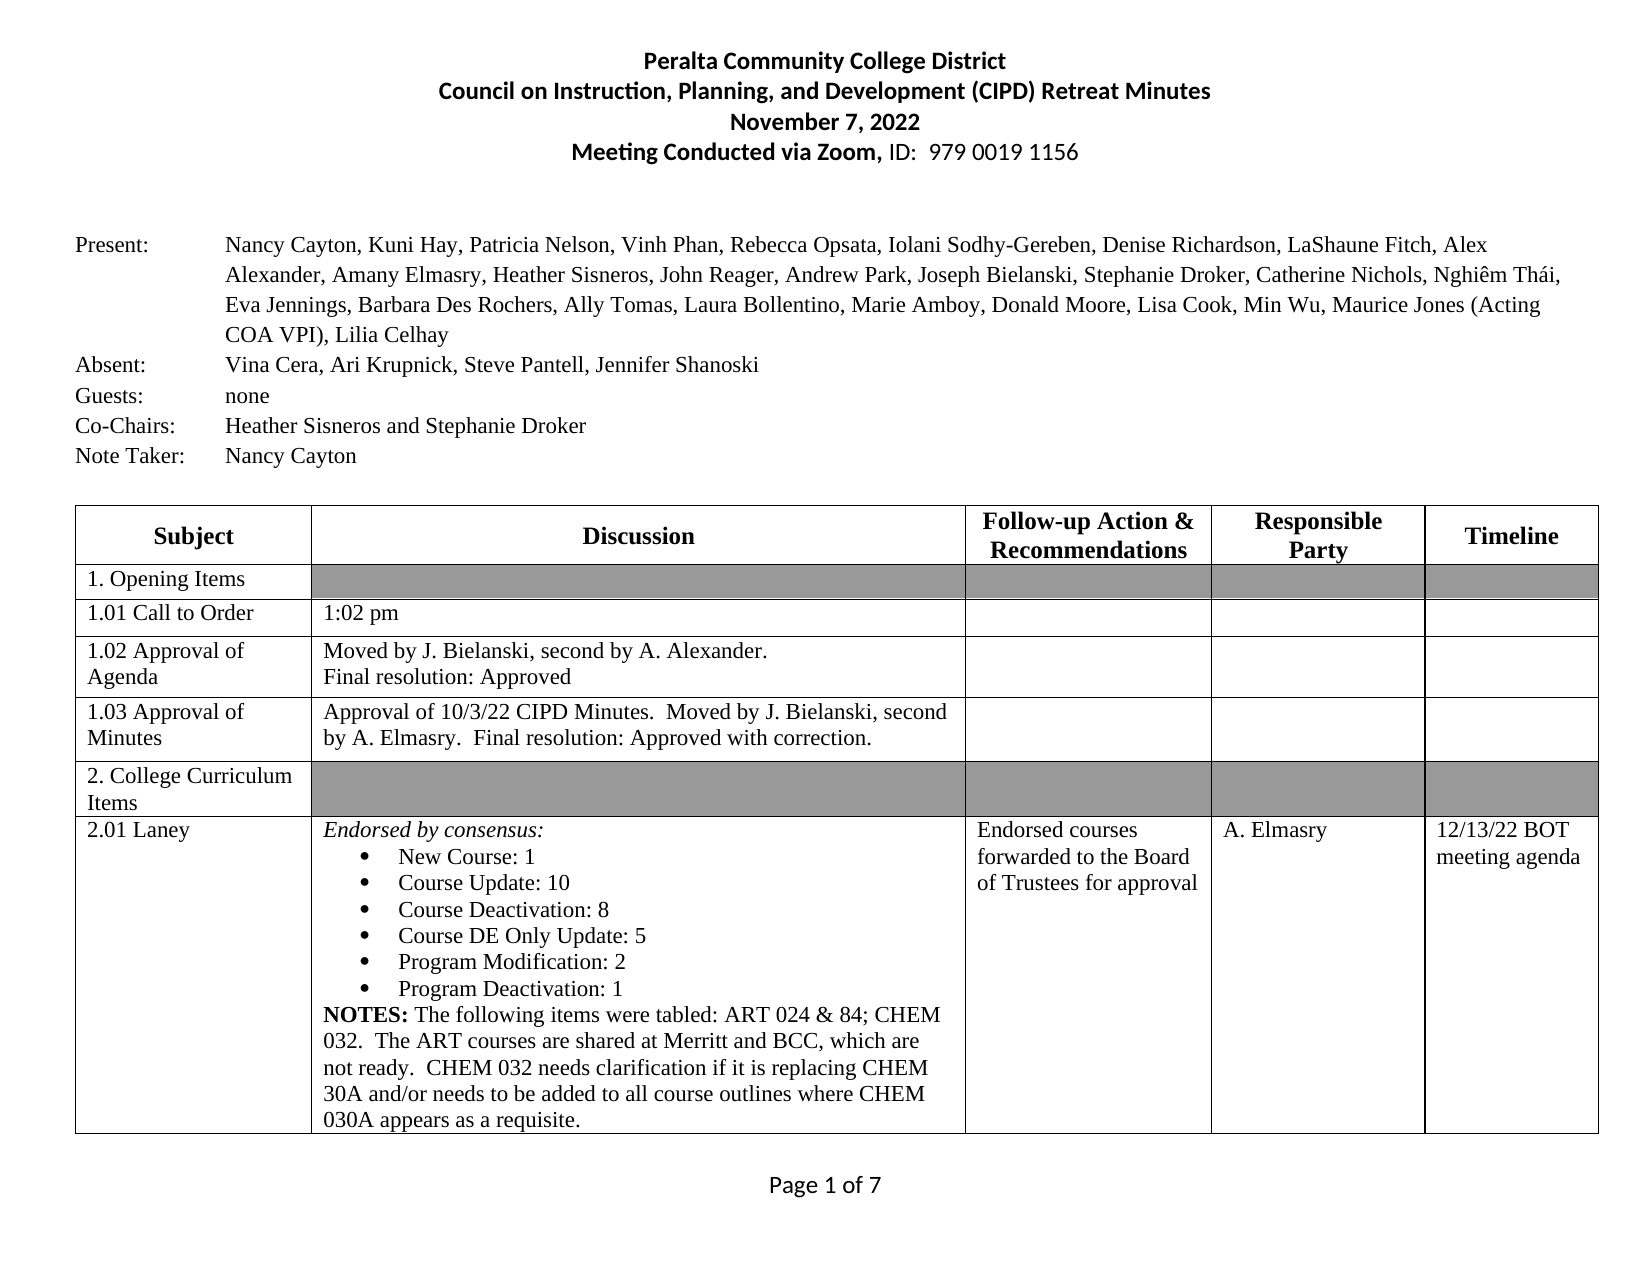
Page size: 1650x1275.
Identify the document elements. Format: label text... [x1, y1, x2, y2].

table_cell [1426, 565, 1598, 598]
table_cell Endorsed by consensus: New Course: 1 Course Update: 10 Course Deactivation: 8 Course DE Only Update: 5 Program Modification: 2 Program Deactivation: 1 NOTES: The following items were tabled: ART 024 & 84; CHEM 032. The ART courses are shared at Merritt and BCC, which are not ready. CHEM 032 needs clarification if it is replacing CHEM 30A and/or needs to be added to all course outlines where CHEM 030A appears as a requisite. [312, 817, 965, 1133]
table_cell 1:02 pm [312, 600, 965, 636]
table_cell [1426, 698, 1598, 761]
table_cell [1212, 565, 1424, 598]
table_cell 12/13/22 BOT meeting agenda [1426, 817, 1598, 1133]
table_cell Approval of 10/3/22 CIPD Minutes. Moved by J. Bielanski, second by A. Elmasry. Final resolution: Approved with correction. [312, 698, 965, 761]
table_cell [312, 565, 965, 598]
table_cell [966, 637, 1211, 697]
table_cell [1212, 762, 1424, 816]
table_cell [1426, 637, 1598, 697]
table_cell 2.01 Laney [76, 817, 311, 1133]
table_cell 1.02 Approval of Agenda [76, 637, 311, 697]
text Present: Nancy Cayton, Kuni Hay, Patricia Nelson, Vinh Phan, Rebecca Opsata, Iolani Sodhy-Gereben, Denise Richardson, LaShaune Fitch, Alex Alexander, Amany Elmasry, Heather Sisneros, John Reager, Andrew Park, Joseph Bielanski, Stephanie Droker, Catherine Nichols, Nghiêm Thái, Eva Jennings, Barbara Des Rochers, Ally Tomas, Laura Bollentino, Marie Amboy, Donald Moore, Lisa Cook, Min Wu, Maurice Jones (Acting COA VPI), Lilia Celhay [75, 231, 1575, 348]
table_cell 1.01 Call to Order [76, 600, 311, 636]
table_cell 1.03 Approval of Minutes [76, 698, 311, 761]
table_header Responsible Party [1212, 506, 1424, 564]
text Co-Chairs: Heather Sisneros and Stephanie Droker [75, 412, 1575, 438]
table_cell 1. Opening Items [76, 565, 311, 598]
table_cell [966, 762, 1211, 816]
table_cell [1212, 698, 1424, 761]
table_header Subject [76, 506, 311, 564]
table_cell [1212, 637, 1424, 697]
table_cell [966, 600, 1211, 636]
table_header Follow-up Action & Recommendations [966, 506, 1211, 564]
table_cell [312, 762, 965, 816]
table_cell 2. College Curriculum Items [76, 762, 311, 816]
table_cell [966, 565, 1211, 598]
table_cell [1426, 600, 1598, 636]
text Note Taker: Nancy Cayton [75, 442, 1575, 468]
table_cell A. Elmasry [1212, 817, 1424, 1133]
table_cell [966, 698, 1211, 761]
text Guests: none [75, 382, 1575, 408]
table_cell [1212, 600, 1424, 636]
table_header Timeline [1426, 506, 1598, 564]
text Absent: Vina Cera, Ari Krupnick, Steve Pantell, Jennifer Shanoski [75, 351, 1575, 378]
table_header Discussion [312, 506, 965, 564]
table_cell [1426, 762, 1598, 816]
table_cell Moved by J. Bielanski, second by A. Alexander. Final resolution: Approved [312, 637, 965, 697]
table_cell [966, 817, 1211, 1133]
